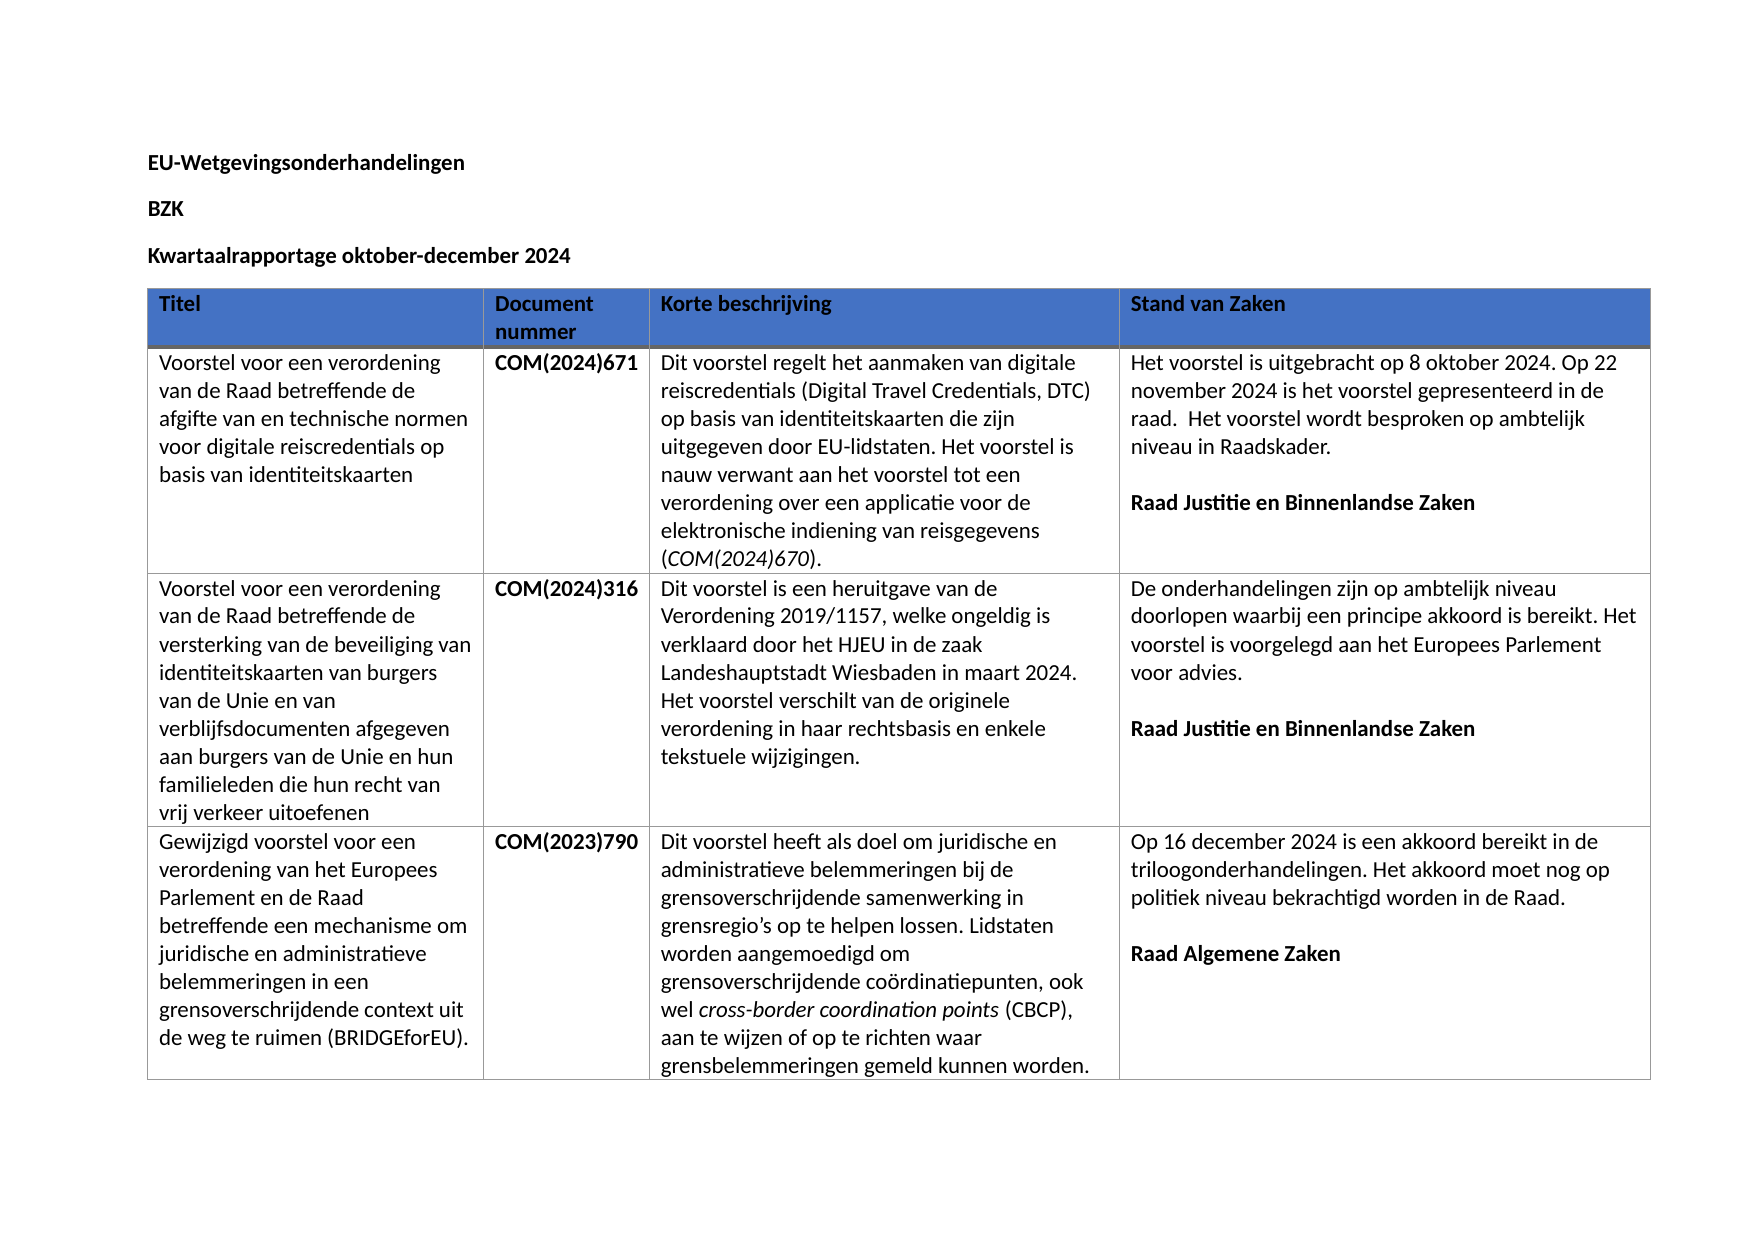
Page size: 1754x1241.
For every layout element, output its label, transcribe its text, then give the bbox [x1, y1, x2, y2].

table_cell De onderhandelingen zijn op ambtelijk niveau doorlopen waarbij een principe akkoord is bereikt. Het voorstel is voorgelegd aan het Europees Parlement voor advies. Raad Justitie en Binnenlandse Zaken [1120, 574, 1650, 826]
table_header Document nummer [484, 289, 649, 345]
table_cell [148, 827, 483, 1079]
table_cell COM(2024)316 [484, 574, 649, 826]
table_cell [650, 827, 1119, 1079]
text BZK [148, 194, 1606, 222]
table_cell Voorstel voor een verordening van de Raad betreffende de afgifte van en technische normen voor digitale reiscredentials op basis van identiteitskaarten [148, 349, 483, 573]
table_cell COM(2024)671 [484, 349, 649, 573]
table_cell Dit voorstel regelt het aanmaken van digitale reiscredentials (Digital Travel Credentials, DTC) op basis van identiteitskaarten die zijn uitgegeven door EU-lidstaten. Het voorstel is nauw verwant aan het voorstel tot een verordening over een applicatie voor de elektronische indiening van reisgegevens (COM(2024)670). [650, 349, 1119, 573]
table_header Titel [148, 289, 483, 345]
table_cell Het voorstel is uitgebracht op 8 oktober 2024. Op 22 november 2024 is het voorstel gepresenteerd in de raad. Het voorstel wordt besproken op ambtelijk niveau in Raadskader. Raad Justitie en Binnenlandse Zaken [1120, 349, 1650, 573]
table_cell Dit voorstel is een heruitgave van de Verordening 2019/1157, welke ongeldig is verklaard door het HJEU in de zaak Landeshauptstadt Wiesbaden in maart 2024. Het voorstel verschilt van de originele verordening in haar rechtsbasis en enkele tekstuele wijzigingen. [650, 574, 1119, 826]
table_cell Voorstel voor een verordening van de Raad betreffende de versterking van de beveiliging van identiteitskaarten van burgers van de Unie en van verblijfsdocumenten afgegeven aan burgers van de Unie en hun familieleden die hun recht van vrij verkeer uitoefenen [148, 574, 483, 826]
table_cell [1120, 827, 1650, 1079]
table_header Stand van Zaken [1120, 289, 1650, 345]
text Kwartaalrapportage oktober-december 2024 [148, 241, 1606, 269]
table_header Korte beschrijving [650, 289, 1119, 345]
text EU-Wetgevingsonderhandelingen [148, 148, 1606, 176]
table_cell COM(2023)790 [484, 827, 649, 1079]
